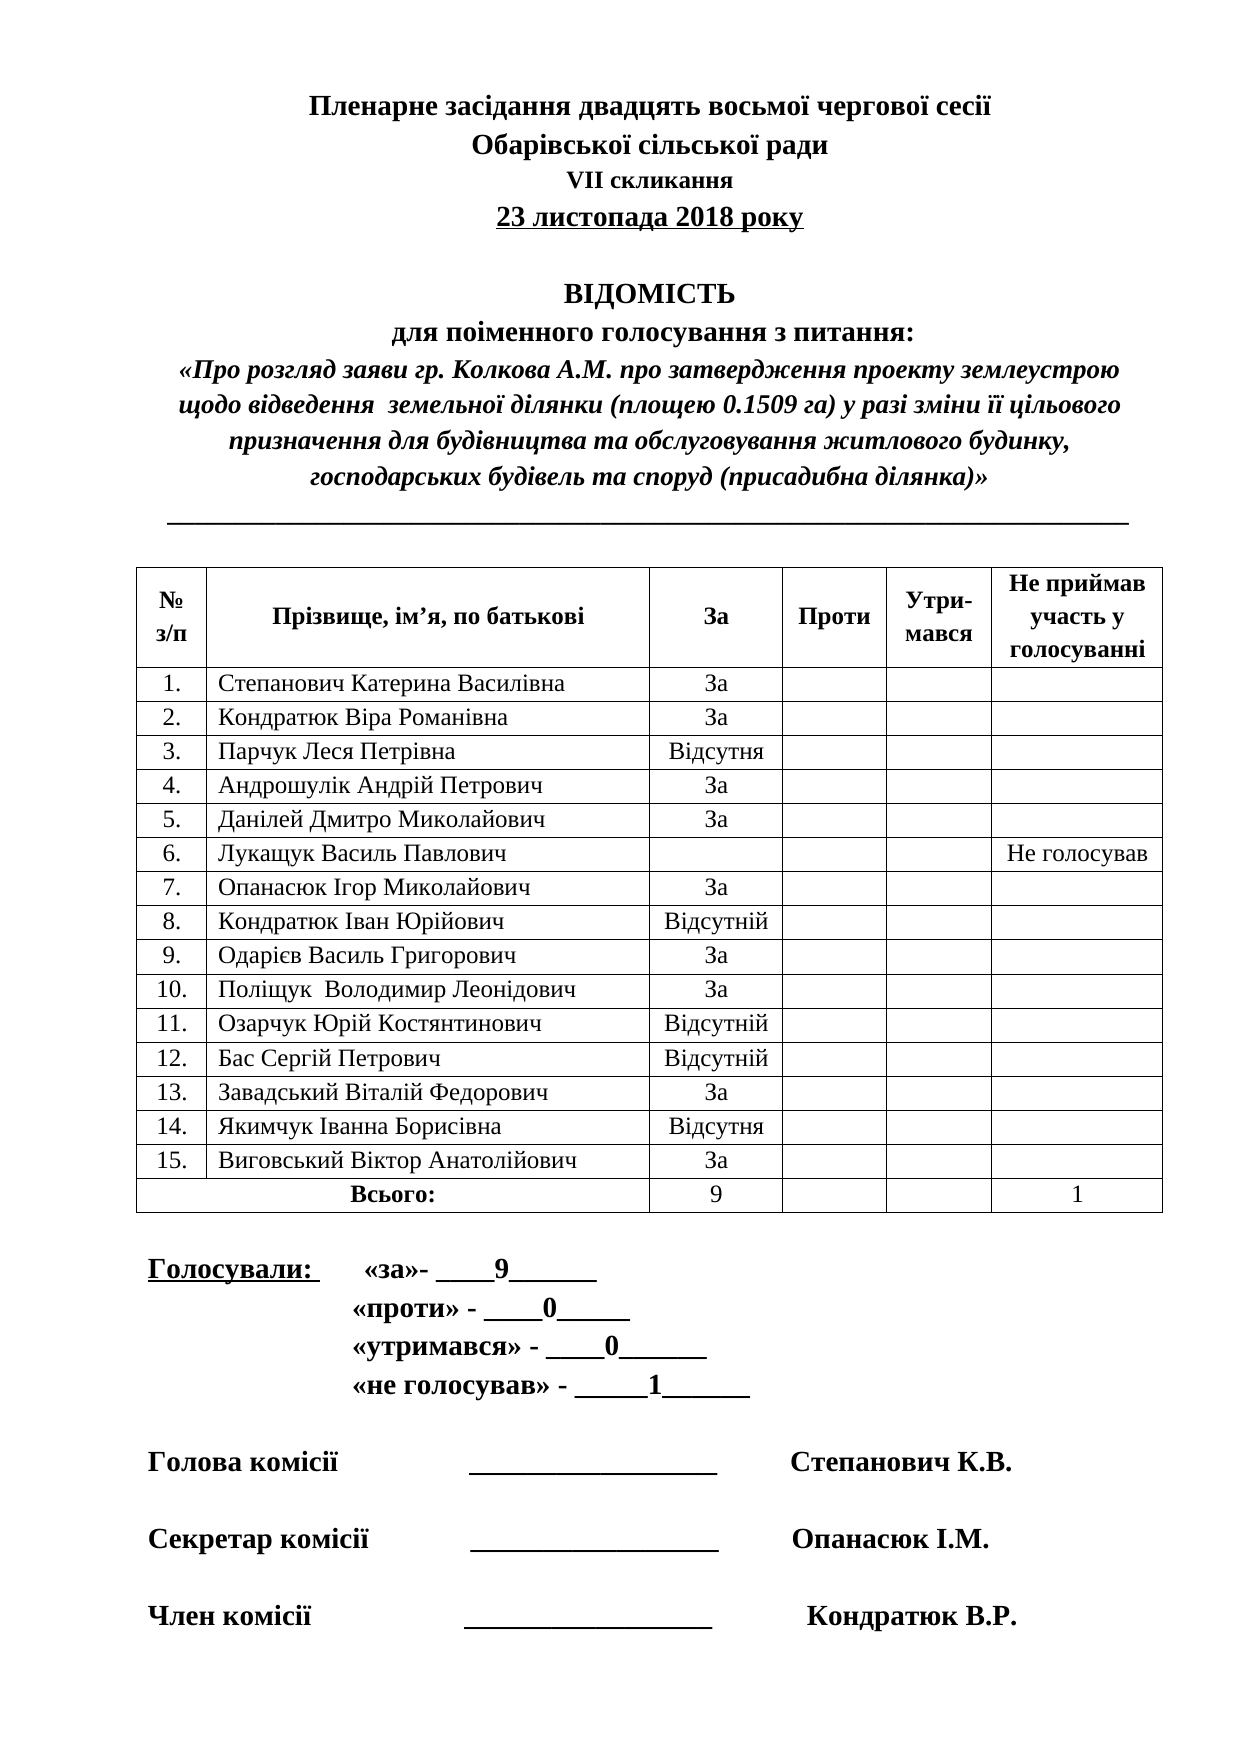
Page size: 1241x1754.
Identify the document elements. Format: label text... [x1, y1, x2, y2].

table_cell [887, 770, 991, 803]
table_cell За [650, 702, 782, 735]
table_cell 14. [137, 1111, 206, 1144]
table_cell [992, 736, 1162, 769]
table_cell Андрошулік Андрій Петрович [207, 770, 649, 803]
table_cell За [650, 1145, 782, 1178]
text Пленарне засідання двадцять восьмої чергової сесії [148, 88, 1152, 122]
table_cell Відсутній [650, 906, 782, 939]
text 23 листопада 2018 року [148, 199, 1152, 232]
table_cell 4. [137, 770, 206, 803]
table_cell [887, 804, 991, 837]
text ВІДОМІСТЬ [148, 276, 1152, 309]
text «не голосував» - _____1______ [148, 1367, 1152, 1401]
table_cell Одарієв Василь Григорович [207, 940, 649, 973]
table_cell За [650, 804, 782, 837]
table_cell Лукащук Василь Павлович [207, 838, 649, 871]
table_cell [887, 1179, 991, 1212]
table_cell Відсутній [650, 1043, 782, 1076]
table_cell [992, 770, 1162, 803]
table_cell За [650, 668, 782, 701]
table_cell [992, 1043, 1162, 1076]
table_cell [783, 668, 886, 701]
text VII скликання [148, 166, 1152, 194]
table_cell Відсутній [650, 1009, 782, 1042]
table_cell За [650, 975, 782, 1007]
table_cell [887, 940, 991, 973]
table_cell [783, 975, 886, 1007]
text Секретар комісії _________________ Опанасюк І.М. [148, 1521, 1152, 1555]
table_cell [992, 1111, 1162, 1144]
table_cell [887, 872, 991, 905]
table_cell 2. [137, 702, 206, 735]
table_cell За [650, 770, 782, 803]
table_cell Кондратюк Іван Юрійович [207, 906, 649, 939]
text Обарівської сільської ради [148, 127, 1152, 161]
text Голосували: «за»- ____9______ [148, 1251, 1152, 1285]
table_cell 9. [137, 940, 206, 973]
table_cell [887, 906, 991, 939]
table_header Проти [783, 568, 886, 667]
table_cell [887, 668, 991, 701]
table_cell [992, 702, 1162, 735]
table_cell 9 [650, 1179, 782, 1212]
table_cell Кондратюк Віра Романівна [207, 702, 649, 735]
table_cell [887, 736, 991, 769]
table_cell [783, 838, 886, 871]
table_cell 5. [137, 804, 206, 837]
table_cell [887, 1111, 991, 1144]
table_cell За [650, 1077, 782, 1110]
table_cell [992, 1077, 1162, 1110]
table_cell [992, 1145, 1162, 1178]
table_cell [887, 838, 991, 871]
table_cell [650, 838, 782, 871]
table_cell Парчук Леся Петрівна [207, 736, 649, 769]
table_cell [783, 1043, 886, 1076]
text _______________________________________________________________________ [148, 496, 1152, 527]
table_cell 13. [137, 1077, 206, 1110]
table_cell Озарчук Юрій Костянтинович [207, 1009, 649, 1042]
table_cell [992, 872, 1162, 905]
table_cell 1 [992, 1179, 1162, 1212]
table_cell [887, 975, 991, 1007]
table_cell [783, 702, 886, 735]
table_cell Не голосував [992, 838, 1162, 871]
table_cell [783, 940, 886, 973]
table_cell [992, 804, 1162, 837]
text «Про розгляд заяви гр. Колкова А.М. про затвердження проекту землеустрою щодо відведення земельної ділянки (площею 0.1509 га) у разі зміни її цільового призначення для будівництва та обслуговування житлового будинку, господарських будівель та споруд (присадибна ділянка)» [148, 353, 1152, 491]
table_header Не приймав участь у голосуванні [992, 568, 1162, 667]
table_cell [783, 1179, 886, 1212]
table_cell 6. [137, 838, 206, 871]
table_header За [650, 568, 782, 667]
table_cell 1. [137, 668, 206, 701]
text Голова комісії _________________ Степанович К.В. [148, 1444, 1152, 1478]
table_cell [887, 1077, 991, 1110]
table_cell [783, 1009, 886, 1042]
table_cell [783, 906, 886, 939]
table_cell 15. [137, 1145, 206, 1178]
table_cell 3. [137, 736, 206, 769]
table_header № з/п [137, 568, 206, 667]
table_header Утри-мався [887, 568, 991, 667]
table_cell 12. [137, 1043, 206, 1076]
table_cell [783, 1111, 886, 1144]
table_cell [783, 770, 886, 803]
table_cell [783, 804, 886, 837]
table_cell Відсутня [650, 736, 782, 769]
table_cell [992, 906, 1162, 939]
table_cell 7. [137, 872, 206, 905]
table_cell [783, 1145, 886, 1178]
table_header Прізвище, ім’я, по батькові [207, 568, 649, 667]
table_cell За [650, 872, 782, 905]
table_cell [887, 1145, 991, 1178]
table_cell Відсутня [650, 1111, 782, 1144]
table_cell [992, 668, 1162, 701]
table_cell [992, 975, 1162, 1007]
table_cell Якимчук Іванна Борисівна [207, 1111, 649, 1144]
text «утримався» - ____0______ [148, 1328, 1152, 1362]
table_cell [887, 1043, 991, 1076]
table_cell [992, 940, 1162, 973]
table_cell Опанасюк Ігор Миколайович [207, 872, 649, 905]
table_cell [783, 872, 886, 905]
table_cell 10. [137, 975, 206, 1007]
table_cell [783, 1077, 886, 1110]
table_cell Бас Сергій Петрович [207, 1043, 649, 1076]
table_cell Данілей Дмитро Миколайович [207, 804, 649, 837]
table_cell Всього: [137, 1179, 649, 1212]
table_cell [887, 1009, 991, 1042]
text для поіменного голосування з питання: [148, 314, 1152, 348]
table_cell Поліщук Володимир Леонідович [207, 975, 649, 1007]
table_cell [992, 1009, 1162, 1042]
text Член комісії _________________ Кондратюк В.Р. [148, 1598, 1152, 1632]
table_cell Виговський Віктор Анатолійович [207, 1145, 649, 1178]
table_cell 8. [137, 906, 206, 939]
table_cell 11. [137, 1009, 206, 1042]
text «проти» - ____0_____ [148, 1290, 1152, 1323]
table_cell Степанович Катерина Василівна [207, 668, 649, 701]
table_cell За [650, 940, 782, 973]
table_cell Завадський Віталій Федорович [207, 1077, 649, 1110]
table_cell [783, 736, 886, 769]
table_cell [887, 702, 991, 735]
